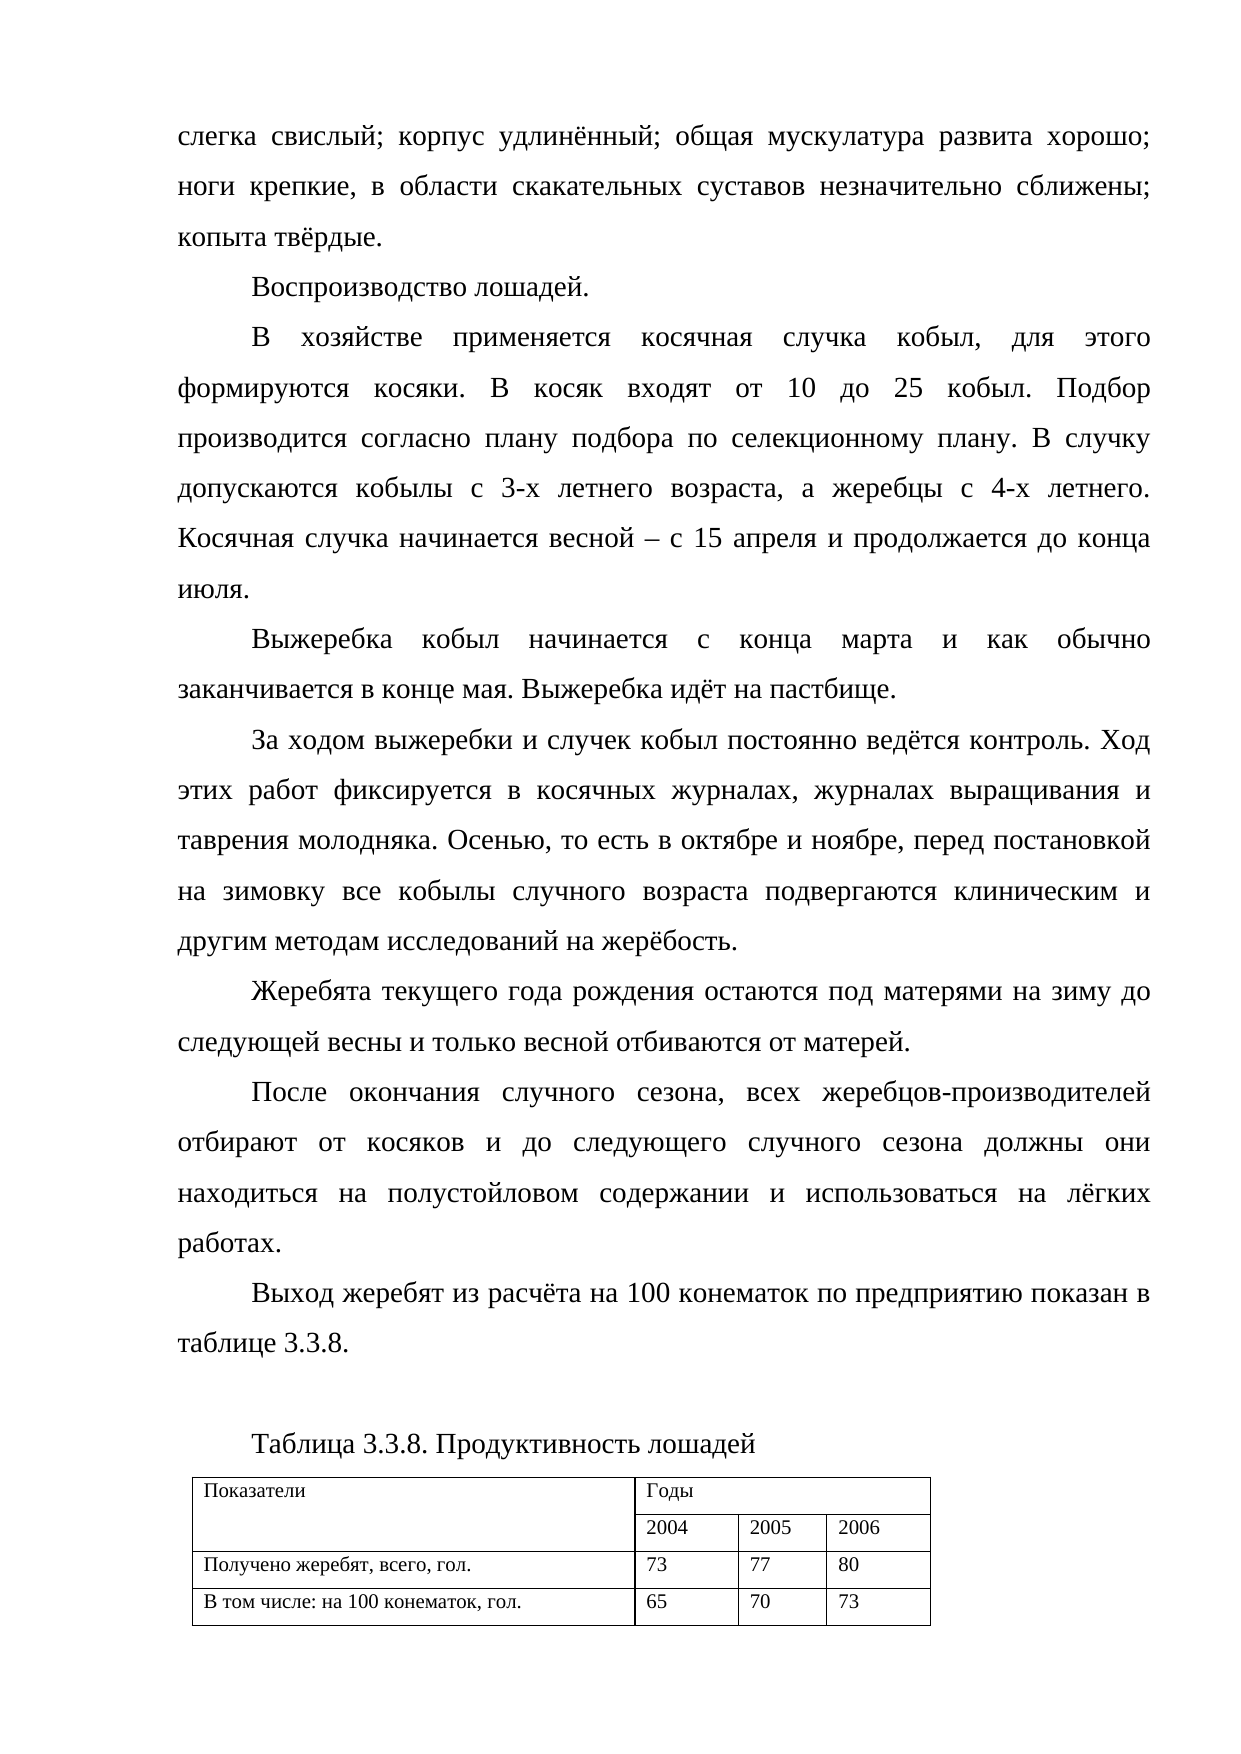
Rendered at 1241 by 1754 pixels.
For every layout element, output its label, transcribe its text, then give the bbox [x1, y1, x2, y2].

table_cell Получено жеребят, всего, гол. [193, 1552, 634, 1588]
table_cell 77 [739, 1552, 826, 1588]
text Воспроизводство лошадей. [177, 269, 1152, 303]
text После окончания случного сезона, всех жеребцов-производителей отбирают от косяков и до следующего случного сезона должны они находиться на полустойловом содержании и использоваться на лёгких работах. [177, 1074, 1152, 1258]
table_cell 80 [827, 1552, 930, 1588]
table_cell 2004 [636, 1515, 738, 1551]
text В хозяйстве применяется косячная случка кобыл, для этого формируются косяки. В косяк входят от 10 до 25 кобыл. Подбор производится согласно плану подбора по селекционному плану. В случку допускаются кобылы с 3-х летнего возраста, а жеребцы с 4-х летнего. Косячная случка начинается весной – с 15 апреля и продолжается до конца июля. [177, 319, 1152, 604]
text Таблица 3.3.8. Продуктивность лошадей [177, 1426, 1152, 1460]
text Выход жеребят из расчёта на 100 конематок по предприятию показан в таблице 3.3.8. [177, 1275, 1152, 1359]
text Жеребята текущего года рождения остаются под матерями на зиму до следующей весны и только весной отбиваются от матерей. [177, 973, 1152, 1057]
table_header Показатели [193, 1478, 634, 1551]
text Выжеребка кобыл начинается с конца марта и как обычно заканчивается в конце мая. Выжеребка идёт на пастбище. [177, 621, 1152, 705]
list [177, 118, 1152, 252]
table_cell 70 [739, 1589, 826, 1625]
text За ходом выжеребки и случек кобыл постоянно ведётся контроль. Ход этих работ фиксируется в косячных журналах, журналах выращивания и таврения молодняка. Осенью, то есть в октябре и ноябре, перед постановкой на зимовку все кобылы случного возраста подвергаются клиническим и другим методам исследований на жерёбость. [177, 722, 1152, 957]
table_cell 2006 [827, 1515, 930, 1551]
table_cell 65 [636, 1589, 738, 1625]
table_header Годы [636, 1478, 930, 1514]
table_cell 2005 [739, 1515, 826, 1551]
table_cell В том числе: на 100 конематок, гол. [193, 1589, 634, 1625]
table_cell 73 [636, 1552, 738, 1588]
table_cell 73 [827, 1589, 930, 1625]
